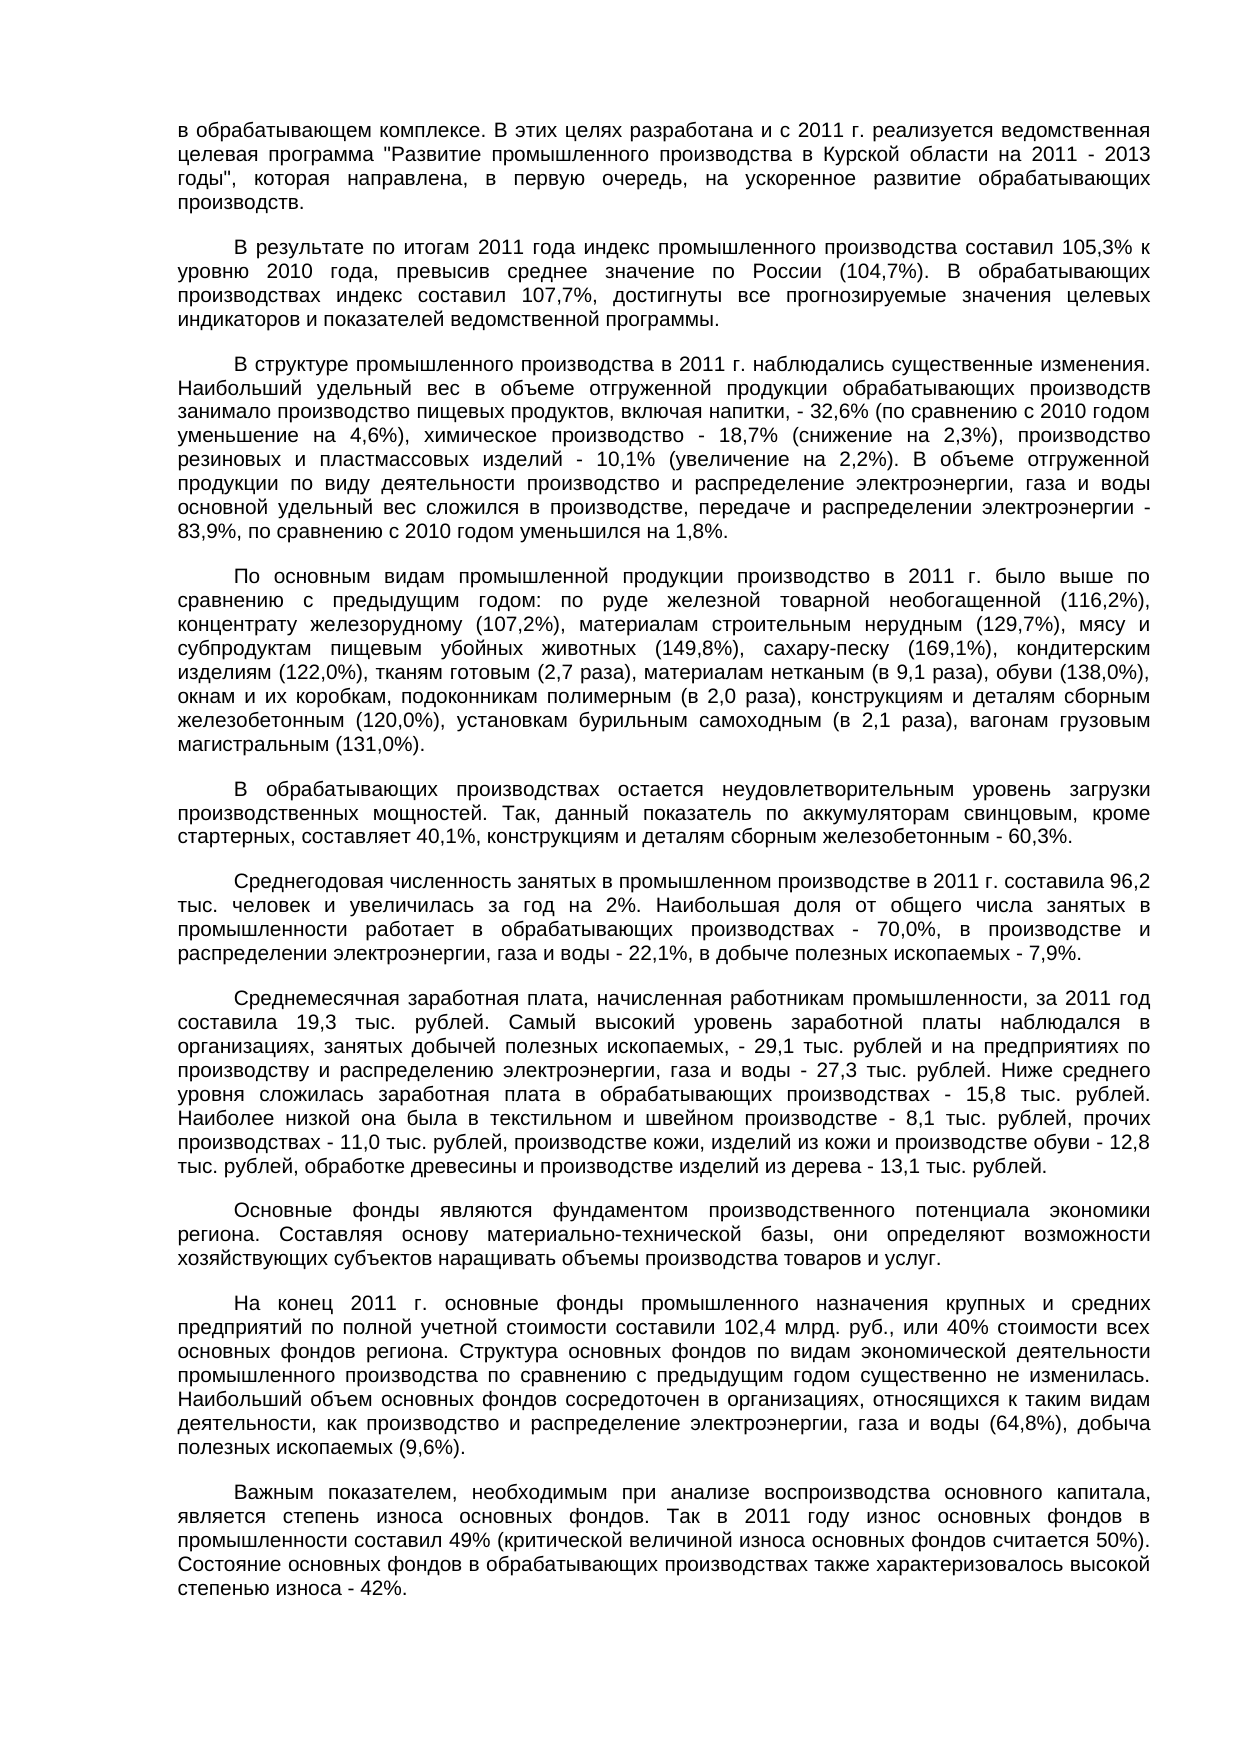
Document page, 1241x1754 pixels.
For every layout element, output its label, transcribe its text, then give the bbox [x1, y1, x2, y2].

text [177, 118, 1152, 214]
text Среднегодовая численность занятых в промышленном производстве в 2011 г. составила 96,2 тыс. человек и увеличилась за год на 2%. Наибольшая доля от общего числа занятых в промышленности работает в обрабатывающих производствах - 70,0%, в производстве и распределении электроэнергии, газа и воды - 22,1%, в добыче полезных ископаемых - 7,9%. [177, 869, 1152, 965]
text Среднемесячная заработная плата, начисленная работникам промышленности, за 2011 год составила 19,3 тыс. рублей. Самый высокий уровень заработной платы наблюдался в организациях, занятых добычей полезных ископаемых, - 29,1 тыс. рублей и на предприятиях по производству и распределению электроэнергии, газа и воды - 27,3 тыс. рублей. Ниже среднего уровня сложилась заработная плата в обрабатывающих производствах - 15,8 тыс. рублей. Наиболее низкой она была в текстильном и швейном производстве - 8,1 тыс. рублей, прочих производствах - 11,0 тыс. рублей, производстве кожи, изделий из кожи и производстве обуви - 12,8 тыс. рублей, обработке древесины и производстве изделий из дерева - 13,1 тыс. рублей. [177, 986, 1152, 1177]
text В обрабатывающих производствах остается неудовлетворительным уровень загрузки производственных мощностей. Так, данный показатель по аккумуляторам свинцовым, кроме стартерных, составляет 40,1%, конструкциям и деталям сборным железобетонным - 60,3%. [177, 776, 1152, 848]
text По основным видам промышленной продукции производство в 2011 г. было выше по сравнению с предыдущим годом: по руде железной товарной необогащенной (116,2%), концентрату железорудному (107,2%), материалам строительным нерудным (129,7%), мясу и субпродуктам пищевым убойных животных (149,8%), сахару-песку (169,1%), кондитерским изделиям (122,0%), тканям готовым (2,7 раза), материалам нетканым (в 9,1 раза), обуви (138,0%), окнам и их коробкам, подоконникам полимерным (в 2,0 раза), конструкциям и деталям сборным железобетонным (120,0%), установкам бурильным самоходным (в 2,1 раза), вагонам грузовым магистральным (131,0%). [177, 564, 1152, 756]
text В результате по итогам 2011 года индекс промышленного производства составил 105,3% к уровню 2010 года, превысив среднее значение по России (104,7%). В обрабатывающих производствах индекс составил 107,7%, достигнуты все прогнозируемые значения целевых индикаторов и показателей ведомственной программы. [177, 235, 1152, 331]
text Основные фонды являются фундаментом производственного потенциала экономики региона. Составляя основу материально-технической базы, они определяют возможности хозяйствующих субъектов наращивать объемы производства товаров и услуг. [177, 1198, 1152, 1270]
text Важным показателем, необходимым при анализе воспроизводства основного капитала, является степень износа основных фондов. Так в 2011 году износ основных фондов в промышленности составил 49% (критической величиной износа основных фондов считается 50%). Состояние основных фондов в обрабатывающих производствах также характеризовалось высокой степенью износа - 42%. [177, 1479, 1152, 1599]
text В структуре промышленного производства в 2011 г. наблюдались существенные изменения. Наибольший удельный вес в объеме отгруженной продукции обрабатывающих производств занимало производство пищевых продуктов, включая напитки, - 32,6% (по сравнению с 2010 годом уменьшение на 4,6%), химическое производство - 18,7% (снижение на 2,3%), производство резиновых и пластмассовых изделий - 10,1% (увеличение на 2,2%). В объеме отгруженной продукции по виду деятельности производство и распределение электроэнергии, газа и воды основной удельный вес сложился в производстве, передаче и распределении электроэнергии - 83,9%, по сравнению с 2010 годом уменьшился на 1,8%. [177, 351, 1152, 543]
text На конец 2011 г. основные фонды промышленного назначения крупных и средних предприятий по полной учетной стоимости составили 102,4 млрд. руб., или 40% стоимости всех основных фондов региона. Структура основных фондов по видам экономической деятельности промышленного производства по сравнению с предыдущим годом существенно не изменилась. Наибольший объем основных фондов сосредоточен в организациях, относящихся к таким видам деятельности, как производство и распределение электроэнергии, газа и воды (64,8%), добыча полезных ископаемых (9,6%). [177, 1291, 1152, 1459]
